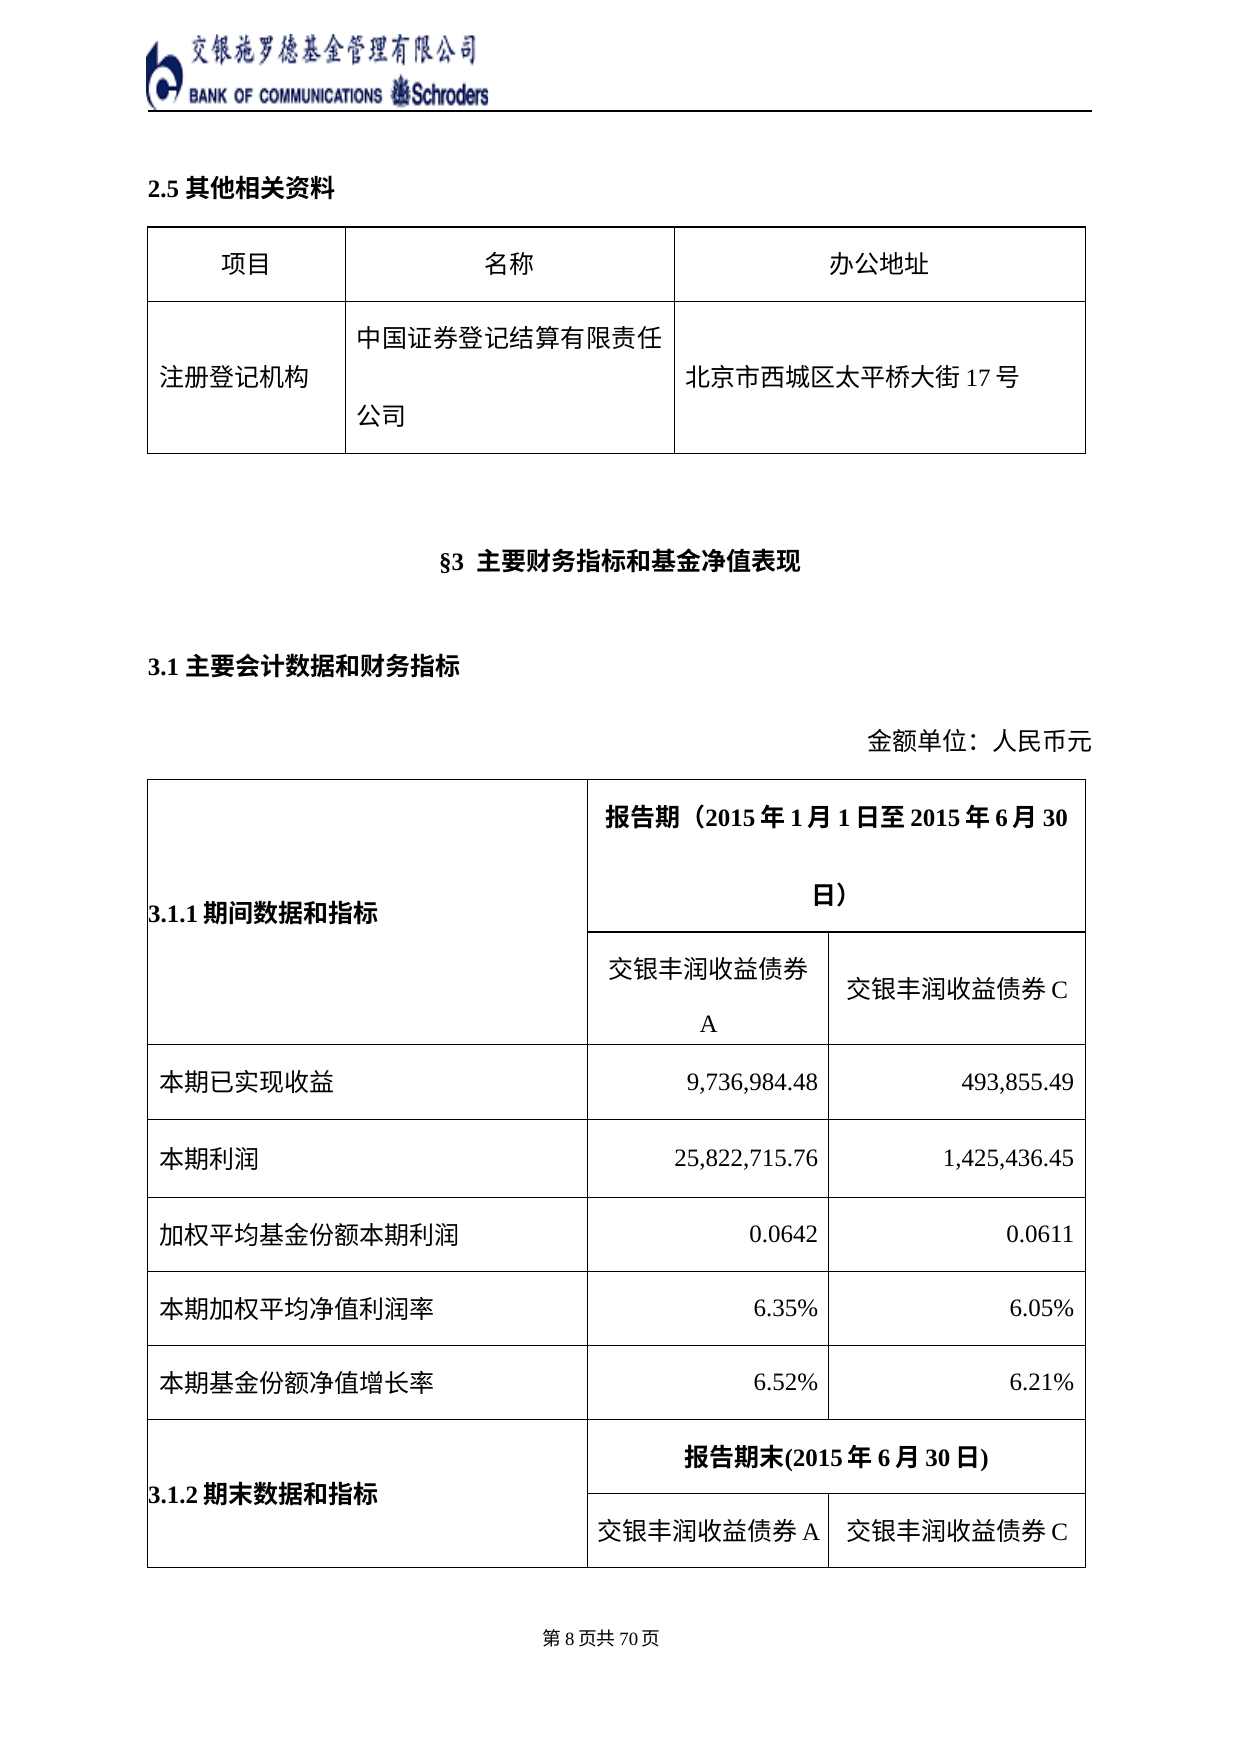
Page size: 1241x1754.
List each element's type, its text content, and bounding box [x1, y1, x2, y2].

table_cell 25,822,715.76 [588, 1120, 828, 1197]
table_cell 北京市西城区太平桥大街17号 [675, 302, 1085, 452]
table_cell 交银丰润收益债券A [588, 1494, 828, 1567]
table_header 办公地址 [675, 228, 1085, 301]
table_cell 加权平均基金份额本期利润 [148, 1198, 587, 1271]
table_header 名称 [346, 228, 674, 301]
subtitle §3 主要财务指标和基金净值表现 [148, 527, 1092, 592]
table_cell 6.35% [588, 1272, 828, 1345]
table_cell 本期利润 [148, 1120, 587, 1197]
table_header 报告期（2015年1月1日至2015年6月30日） [588, 780, 1085, 931]
table_cell 交银丰润收益债券C [829, 1494, 1085, 1567]
table_cell 交银丰润收益债券C [829, 933, 1085, 1044]
table_cell 中国证券登记结算有限责任公司 [346, 302, 674, 452]
table_cell 0.0642 [588, 1198, 828, 1271]
table_header 3.1.1期间数据和指标 [148, 780, 587, 1044]
table_cell 本期加权平均净值利润率 [148, 1272, 587, 1345]
text 金额单位：人民币元 [149, 707, 1092, 772]
table_cell 3.1.2期末数据和指标 [148, 1420, 587, 1567]
table_cell 0.0611 [829, 1198, 1085, 1271]
table_cell 本期已实现收益 [148, 1045, 587, 1118]
table_cell 493,855.49 [829, 1045, 1085, 1118]
table_cell 1,425,436.45 [829, 1120, 1085, 1197]
table_cell 注册登记机构 [148, 302, 345, 452]
table_cell 本期基金份额净值增长率 [148, 1346, 587, 1419]
table_cell 6.52% [588, 1346, 828, 1419]
subtitle 2.5 其他相关资料 [148, 154, 1092, 219]
subtitle 3.1 主要会计数据和财务指标 [148, 632, 1092, 697]
table_cell 9,736,984.48 [588, 1045, 828, 1118]
table_cell 6.05% [829, 1272, 1085, 1345]
picture [146, 34, 489, 110]
table_header 项目 [148, 228, 345, 301]
table_cell 6.21% [829, 1346, 1085, 1419]
table_cell 报告期末(2015年6月30日) [588, 1420, 1085, 1493]
table_cell 交银丰润收益债券A [588, 933, 828, 1044]
